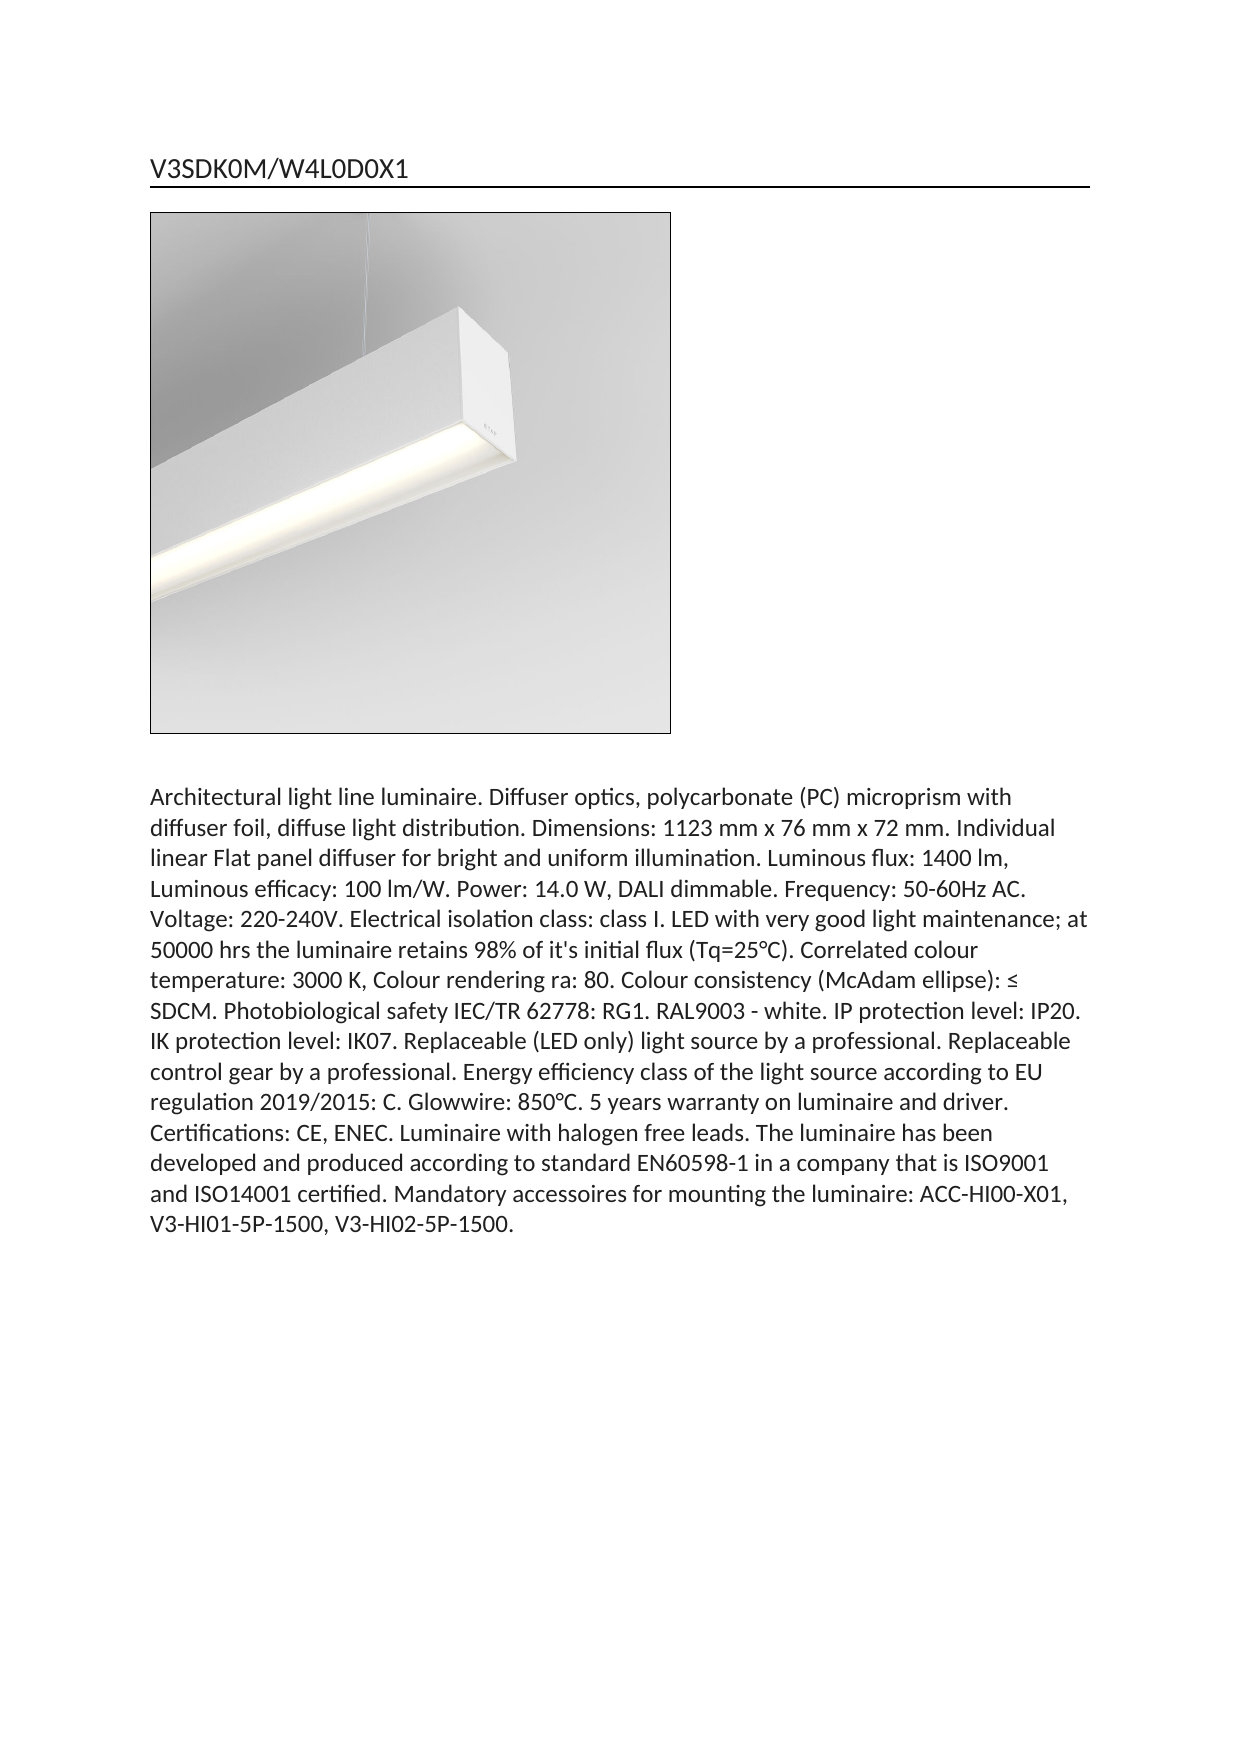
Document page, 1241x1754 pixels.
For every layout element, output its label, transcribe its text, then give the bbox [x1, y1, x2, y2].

picture [151, 213, 670, 733]
text V3SDK0M/W4L0D0X1 [150, 150, 1090, 186]
text Architectural light line luminaire. Diffuser optics, polycarbonate (PC) microprism with diffuser foil, diffuse light distribution. Dimensions: 1123 mm x 76 mm x 72 mm. Individual linear Flat panel diffuser for bright and uniform illumination. Luminous flux: 1400 lm, Luminous efficacy: 100 lm/W. Power: 14.0 W, DALI dimmable. Frequency: 50-60Hz AC. Voltage: 220-240V. Electrical isolation class: class I. LED with very good light maintenance; at 50000 hrs the luminaire retains 98% of it's initial flux (Tq=25°C). Correlated colour temperature: 3000 K, Colour rendering ra: 80. Colour consistency (McAdam ellipse): ≤ SDCM. Photobiological safety IEC/TR 62778: RG1. RAL9003 - white. IP protection level: IP20. IK protection level: IK07. Replaceable (LED only) light source by a professional. Replaceable control gear by a professional. Energy efficiency class of the light source according to EU regulation 2019/2015: C. Glowwire: 850°C. 5 years warranty on luminaire and driver. Certifications: CE, ENEC. Luminaire with halogen free leads. The luminaire has been developed and produced according to standard EN60598-1 in a company that is ISO9001 and ISO14001 certified. Mandatory accessoires for mounting the luminaire: ACC-HI00-X01, V3-HI01-5P-1500, V3-HI02-5P-1500. [150, 781, 1090, 1239]
